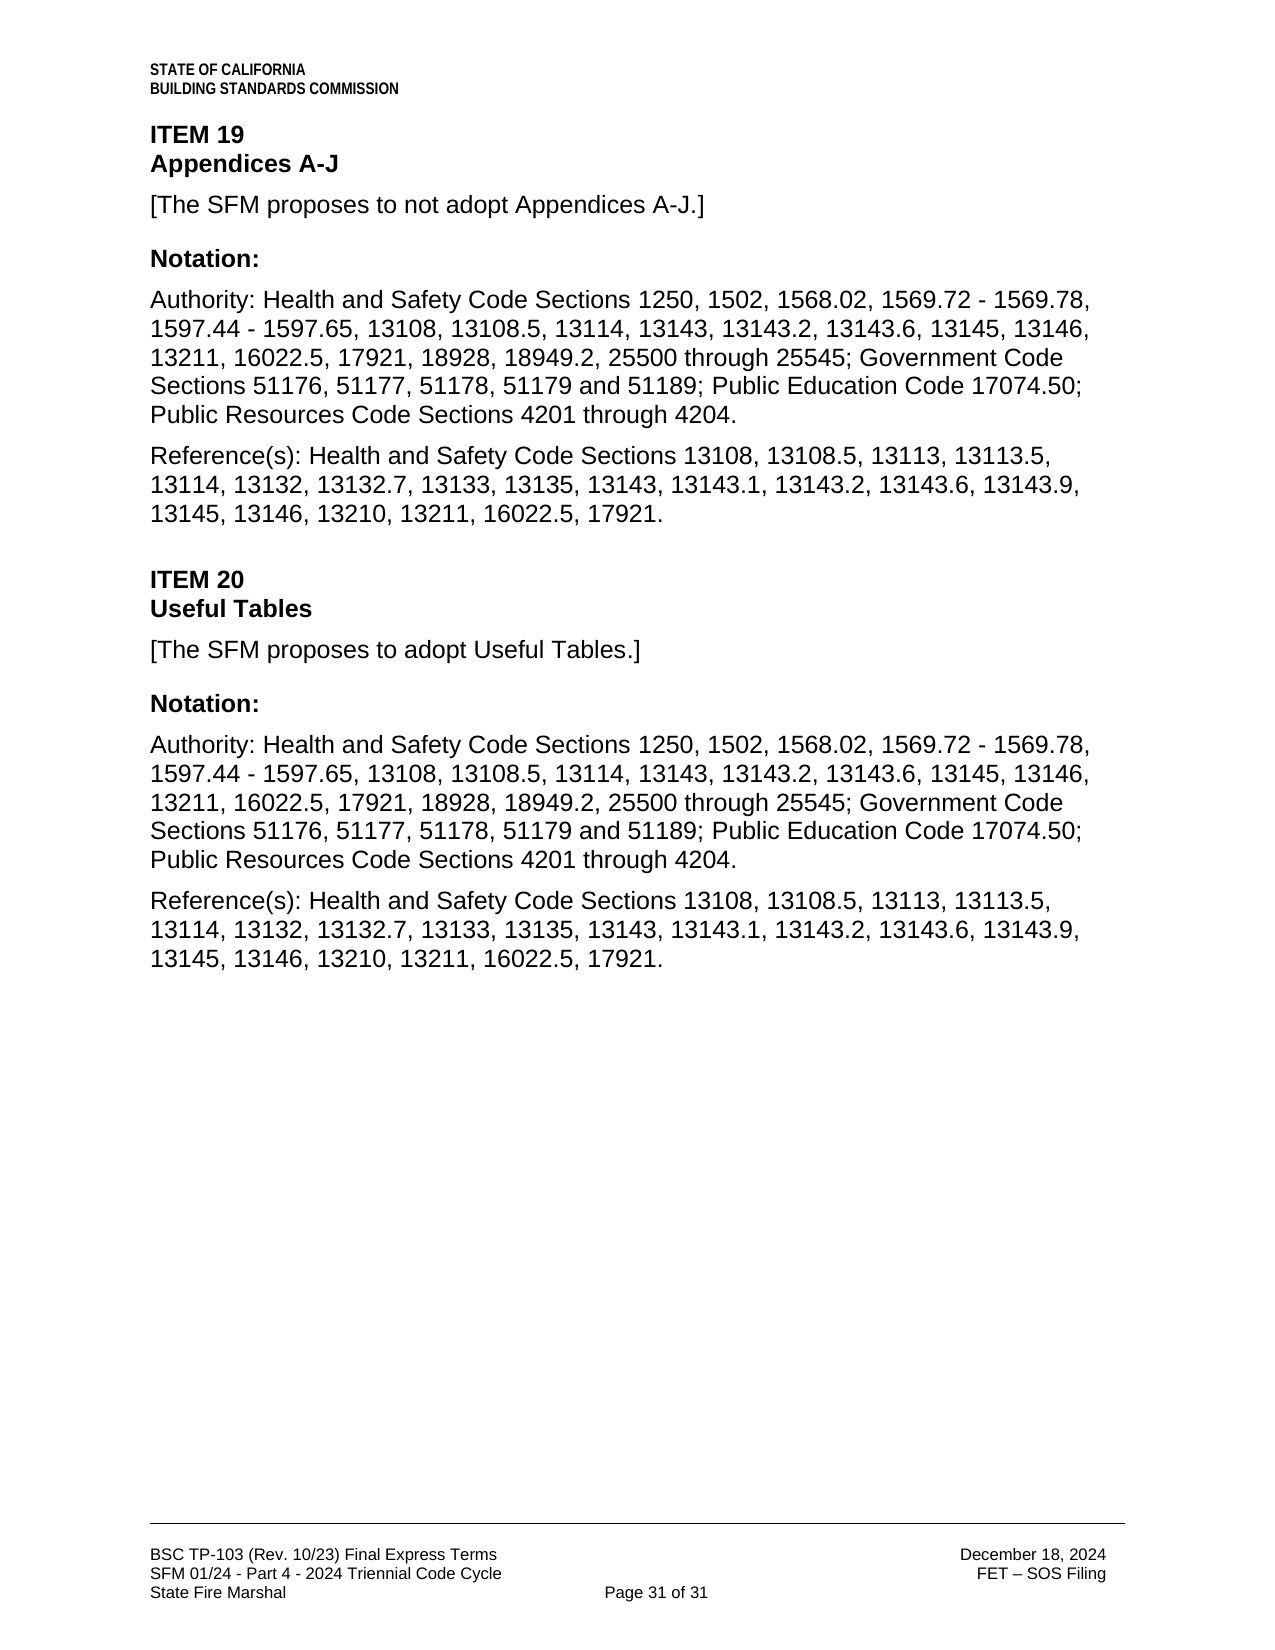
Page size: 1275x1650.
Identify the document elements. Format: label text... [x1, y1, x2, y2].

text [The SFM proposes to not adopt Appendices A-J.] [150, 190, 1125, 219]
subtitle ITEM 20 Useful Tables [150, 565, 1125, 622]
subtitle ITEM 19 Appendices A-J [150, 120, 1125, 177]
text [The SFM proposes to adopt Useful Tables.] [150, 635, 1125, 664]
subtitle Notation: [150, 689, 1125, 717]
subtitle Notation: [150, 244, 1125, 272]
